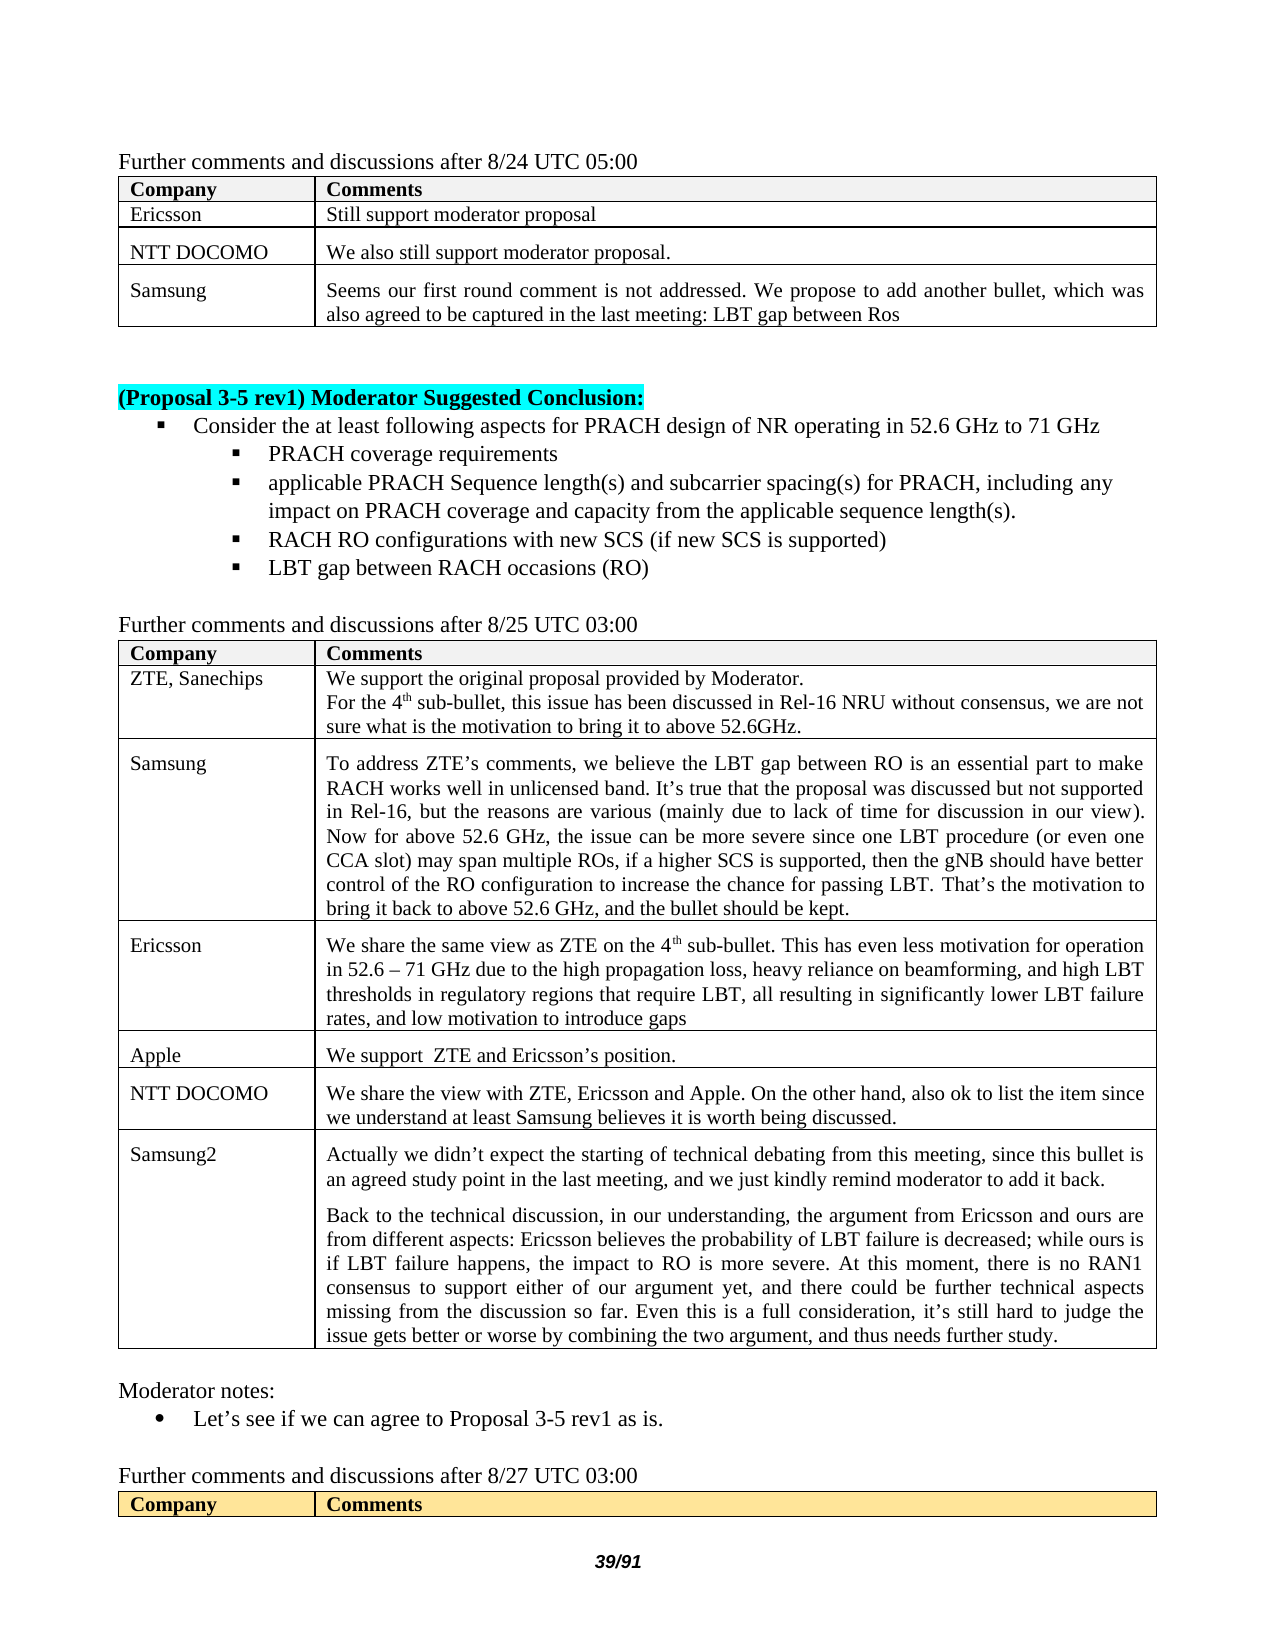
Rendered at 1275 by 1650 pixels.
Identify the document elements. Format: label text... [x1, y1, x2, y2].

list Let’s see if we can agree to Proposal 3-5 rev1 as is. [156, 1405, 1157, 1432]
table_cell Apple [119, 1031, 314, 1067]
list RACH RO configurations with new SCS (if new SCS is supported) [231, 526, 1157, 552]
table_cell Actually we didn’t expect the starting of technical debating from this meeting, since this bullet is an agreed study point in the last meeting, and we just kindly remind moderator to add it back. Back to the technical discussion, in our understanding, the argument from Ericsson and ours are from different aspects: Ericsson believes the probability of LBT failure is decreased; while ours is if LBT failure happens, the impact to RO is more severe. At this moment, there is no RAN1 consensus to support either of our argument yet, and there could be further technical aspects missing from the discussion so far. Even this is a full consideration, it’s still hard to judge the issue gets better or worse by combining the two argument, and thus needs further study. [316, 1130, 1156, 1347]
table_cell We share the same view as ZTE on the 4th sub-bullet. This has even less motivation for operation in 52.6 – 71 GHz due to the high propagation loss, heavy reliance on beamforming, and high LBT thresholds in regulatory regions that require LBT, all resulting in significantly lower LBT failure rates, and low motivation to introduce gaps [316, 921, 1156, 1029]
text Further comments and discussions after 8/24 UTC 05:00 [118, 148, 1157, 174]
table_cell Ericsson [119, 921, 314, 1029]
table_cell NTT DOCOMO [119, 1068, 314, 1129]
table_header Company [119, 641, 314, 664]
table_cell NTT DOCOMO [119, 228, 314, 264]
table_cell To address ZTE’s comments, we believe the LBT gap between RO is an essential part to make RACH works well in unlicensed band. It’s true that the proposal was discussed but not supported in Rel-16, but the reasons are various (mainly due to lack of time for discussion in our view). Now for above 52.6 GHz, the issue can be more severe since one LBT procedure (or even one CCA slot) may span multiple ROs, if a higher SCS is supported, then the gNB should have better control of the RO configuration to increase the chance for passing LBT. That’s the motivation to bring it back to above 52.6 GHz, and the bullet should be kept. [316, 739, 1156, 920]
table_cell We support ZTE and Ericsson’s position. [316, 1031, 1156, 1067]
list PRACH coverage requirements [231, 440, 1157, 467]
table_cell Seems our first round comment is not addressed. We propose to add another bullet, which was also agreed to be captured in the last meeting: LBT gap between Ros [316, 265, 1156, 326]
text Further comments and discussions after 8/25 UTC 03:00 [118, 611, 1157, 637]
table_header Comments [316, 641, 1156, 664]
table_cell ZTE, Sanechips [119, 666, 314, 738]
list applicable PRACH Sequence length(s) and subcarrier spacing(s) for PRACH, including any impact on PRACH coverage and capacity from the applicable sequence length(s). [231, 469, 1157, 524]
table_cell We support the original proposal provided by Moderator. For the 4th sub-bullet, this issue has been discussed in Rel-16 NRU without consensus, we are not sure what is the motivation to bring it to above 52.6GHz. [316, 666, 1156, 738]
table_cell We share the view with ZTE, Ericsson and Apple. On the other hand, also ok to list the item since we understand at least Samsung believes it is worth being discussed. [316, 1068, 1156, 1129]
table_header Company [119, 1492, 314, 1516]
text Further comments and discussions after 8/27 UTC 03:00 [118, 1462, 1157, 1488]
list LBT gap between RACH occasions (RO) [231, 554, 1157, 581]
table_cell Samsung [119, 265, 314, 326]
text (Proposal 3-5 rev1) Moderator Suggested Conclusion: [118, 383, 1157, 410]
table_header Comments [316, 177, 1156, 201]
table_cell Ericsson [119, 202, 314, 226]
table_cell Samsung [119, 739, 314, 920]
table_cell Samsung2 [119, 1130, 314, 1347]
table_header Company [119, 177, 314, 201]
list Consider the at least following aspects for PRACH design of NR operating in 52.6 GHz to 71 GHz [156, 412, 1157, 438]
table_cell Still support moderator proposal [316, 202, 1156, 226]
text Moderator notes: [118, 1377, 1157, 1403]
table_header Comments [316, 1492, 1156, 1516]
table_cell We also still support moderator proposal. [316, 228, 1156, 264]
